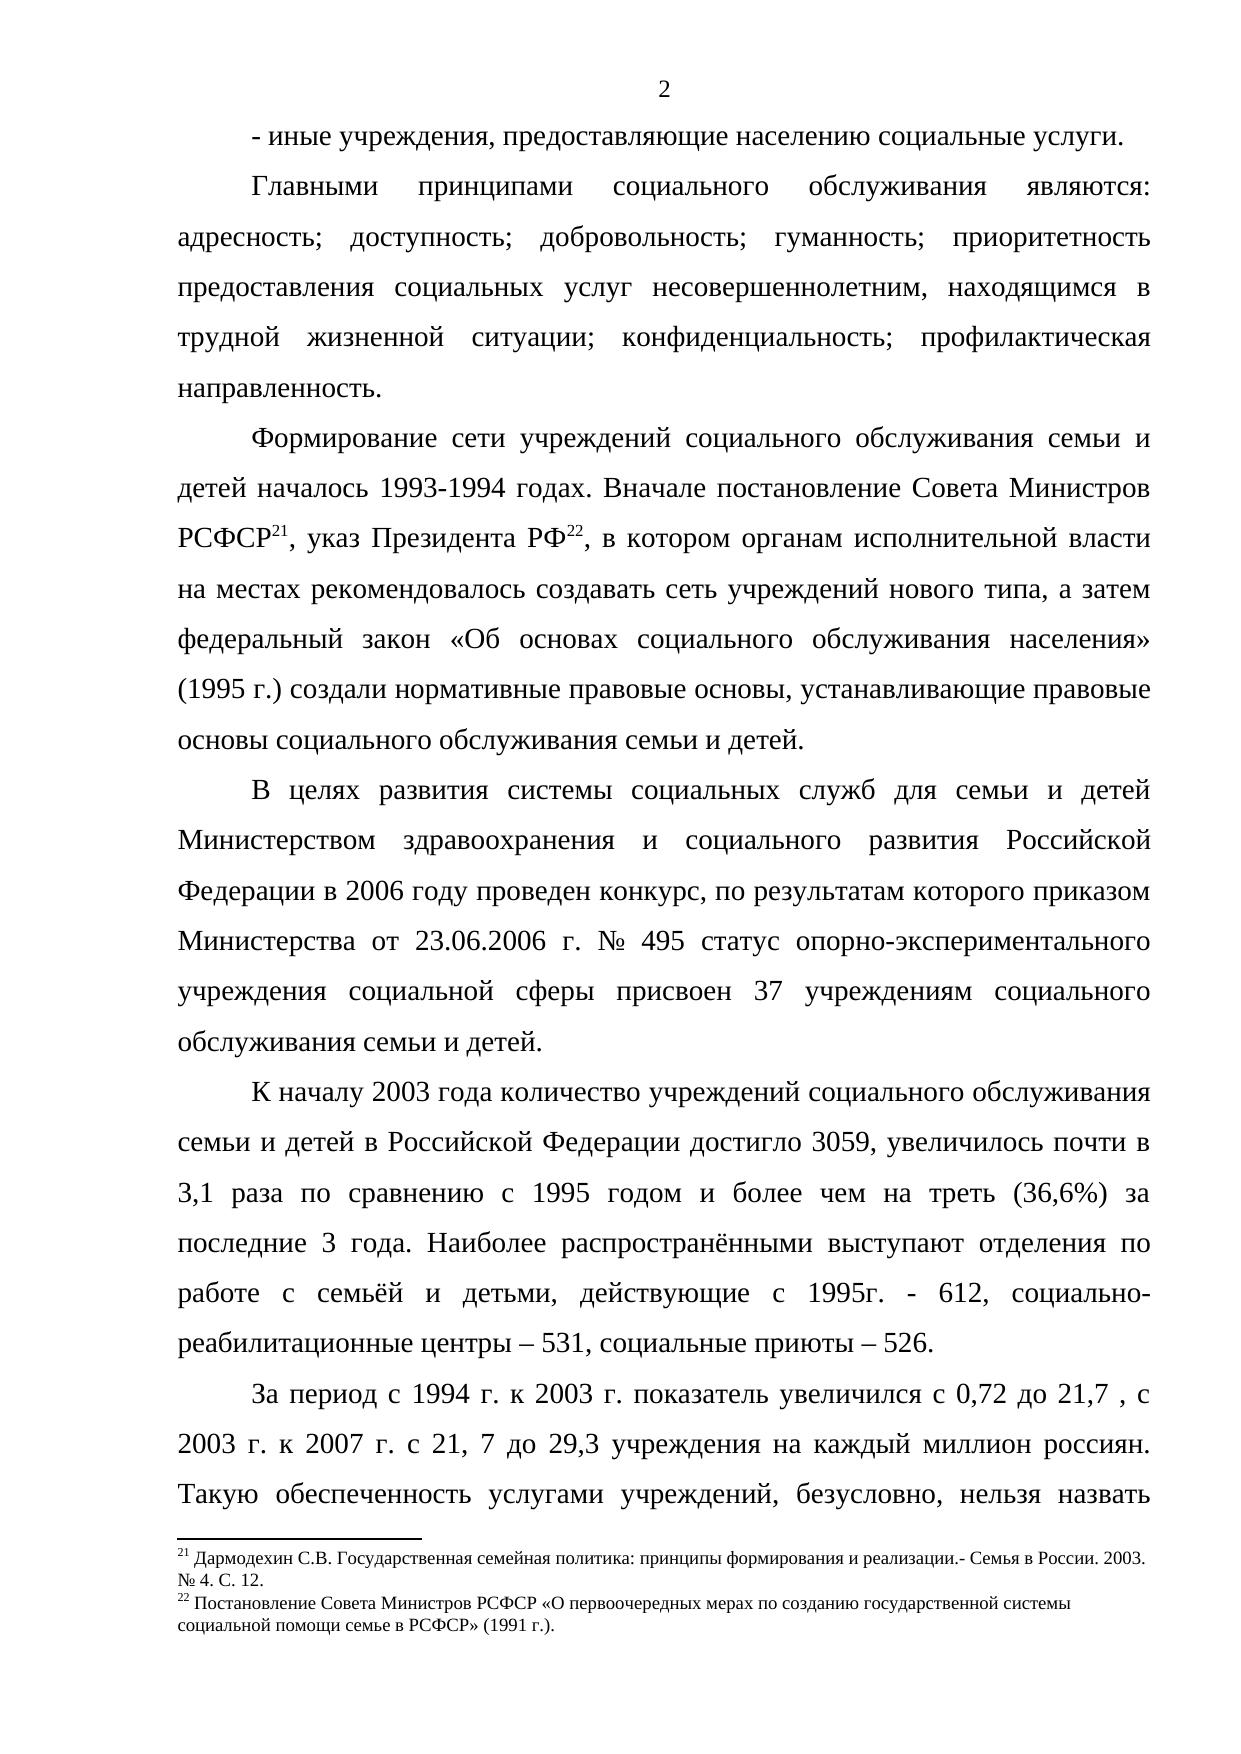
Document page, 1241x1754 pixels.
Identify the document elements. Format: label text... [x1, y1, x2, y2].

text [177, 1376, 1152, 1510]
text Формирование сети учреждений социального обслуживания семьи и детей началось 1993-1994 годах. Вначале постановление Совета Министров РСФСР, указ Президента РФ, в котором органам исполнительной власти на местах рекомендовалось создавать сеть учреждений нового типа, а затем федеральный закон «Об основах социального обслуживания населения» (.) создали нормативные правовые основы, устанавливающие правовые основы социального обслуживания семьи и детей. [177, 420, 1152, 755]
text К началу 2003 года количество учреждений социального обслуживания семьи и детей в Российской Федерации достигло 3059, увеличилось почти в 3,1 раза по сравнению с 1995 годом и более чем на треть (36,6%) за последние 3 года. Наиболее распространёнными выступают отделения по работе с семьёй и детьми, действующие с 1995г. - 612, социально-реабилитационные центры – 531, социальные приюты – 526. [177, 1074, 1152, 1359]
text - иные учреждения, предоставляющие населению социальные услуги. [177, 118, 1152, 152]
text Главными принципами социального обслуживания являются: адресность; доступность; добровольность; гуманность; приоритетность предоставления социальных услуг несовершеннолетним, находящимся в трудной жизненной ситуации; конфиденциальность; профилактическая направленность. [177, 168, 1152, 403]
text В целях развития системы социальных служб для семьи и детей Министерством здравоохранения и социального развития Российской Федерации в 2006 году проведен конкурс, по результатам которого приказом Министерства от 23.06.2006 г. № 495 статус опорно-экспериментального учреждения социальной сферы присвоен 37 учреждениям социального обслуживания семьи и детей. [177, 772, 1152, 1057]
